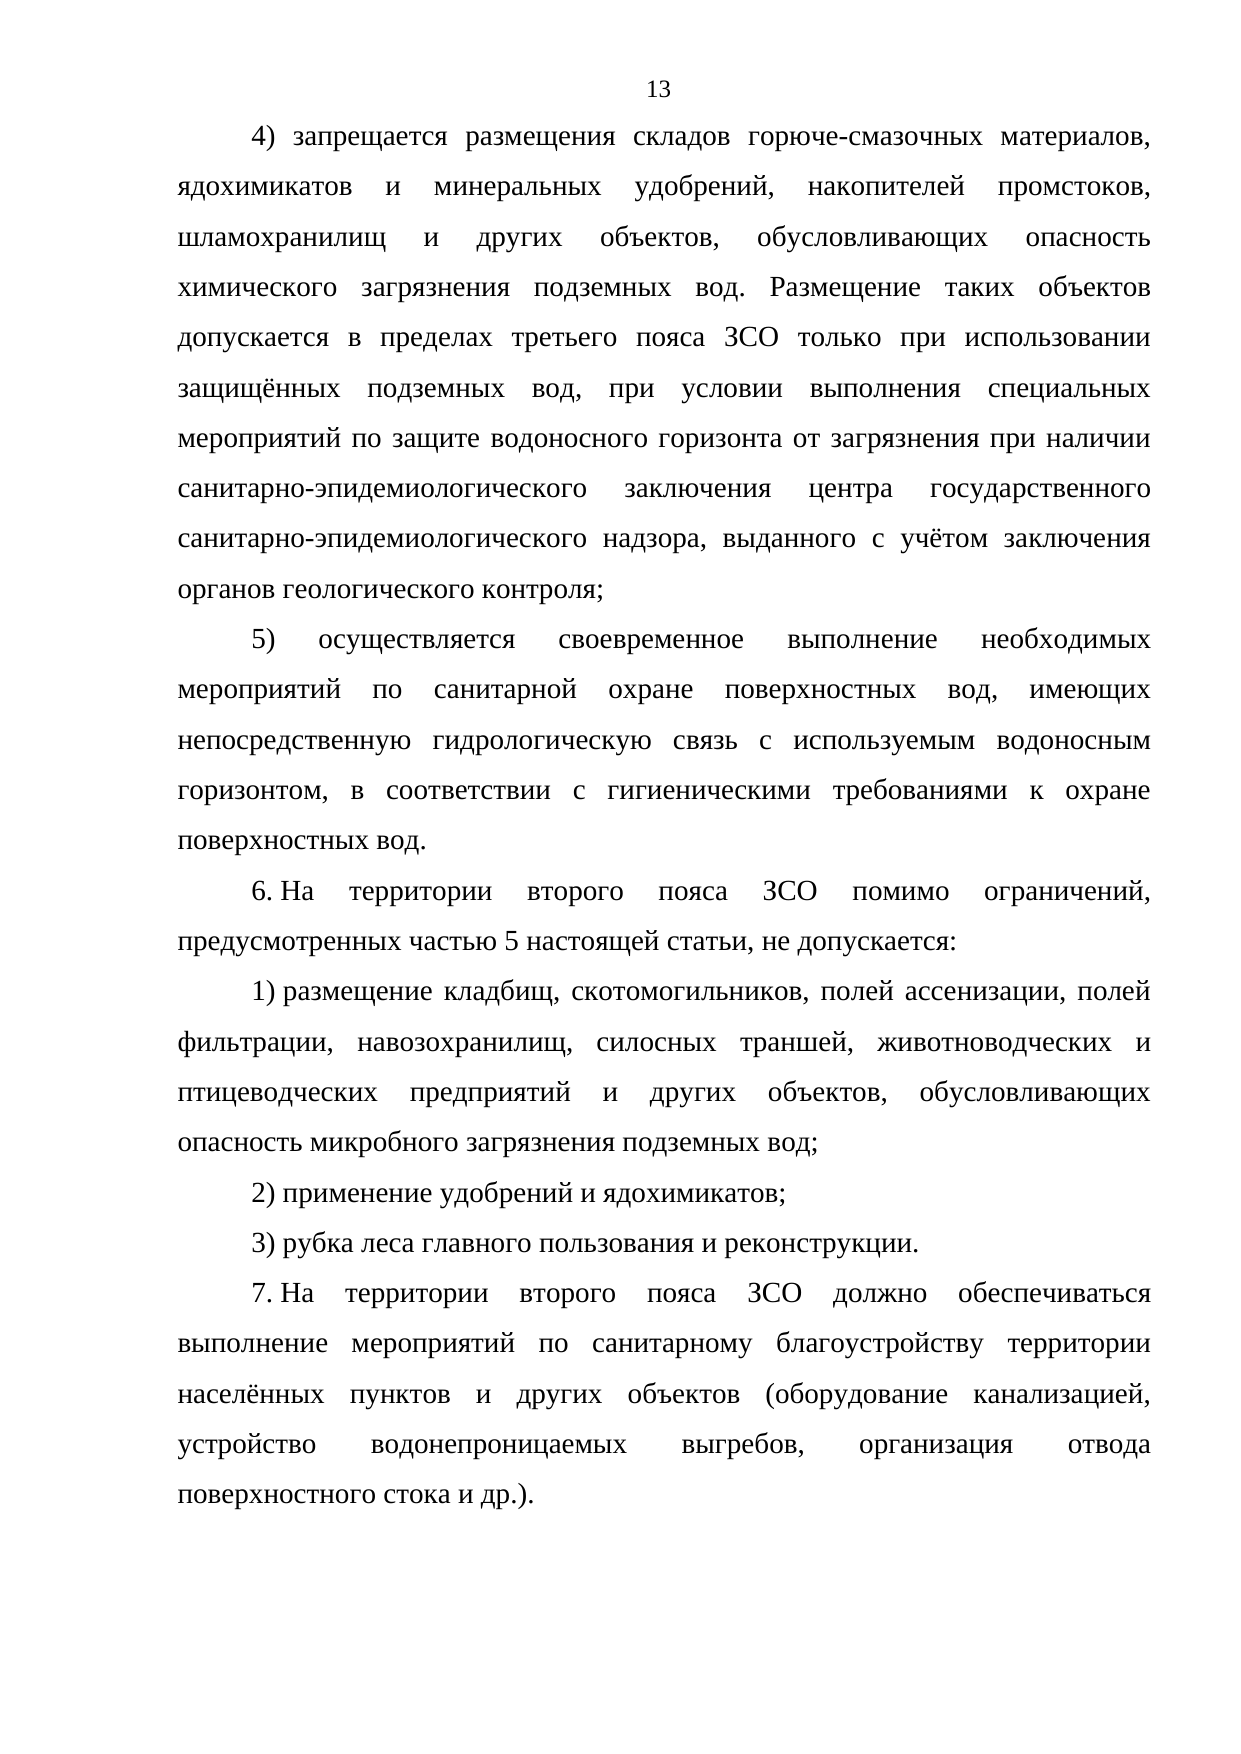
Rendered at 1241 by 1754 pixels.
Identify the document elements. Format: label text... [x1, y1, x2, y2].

text 1) размещение кладбищ, скотомогильников, полей ассенизации, полей фильтрации, навозохранилищ, силосных траншей, животноводческих и птицеводческих предприятий и других объектов, обусловливающих опасность микробного загрязнения подземных вод; [177, 973, 1152, 1158]
text 7. На территории второго пояса ЗСО должно обеспечиваться выполнение мероприятий по санитарному благоустройству территории населённых пунктов и других объектов (оборудование канализацией, устройство водонепроницаемых выгребов, организация отвода поверхностного стока и др.). [177, 1275, 1152, 1510]
text 3) рубка леса главного пользования и реконструкции. [177, 1225, 1152, 1258]
text 2) применение удобрений и ядохимикатов; [177, 1175, 1152, 1208]
text 4) запрещается размещения складов горюче-смазочных материалов, ядохимикатов и минеральных удобрений, накопителей промстоков, шламохранилищ и других объектов, обусловливающих опасность химического загрязнения подземных вод. Размещение таких объектов допускается в пределах третьего пояса ЗСО только при использовании защищённых подземных вод, при условии выполнения специальных мероприятий по защите водоносного горизонта от загрязнения при наличии санитарно-эпидемиологического заключения центра государственного санитарно-эпидемиологического надзора, выданного с учётом заключения органов геологического контроля; [177, 118, 1152, 604]
text 6. На территории второго пояса ЗСО помимо ограничений, предусмотренных частью 5 настоящей статьи, не допускается: [177, 873, 1152, 957]
text 5) осуществляется своевременное выполнение необходимых мероприятий по санитарной охране поверхностных вод, имеющих непосредственную гидрологическую связь с используемым водоносным горизонтом, в соответствии с гигиеническими требованиями к охране поверхностных вод. [177, 621, 1152, 856]
